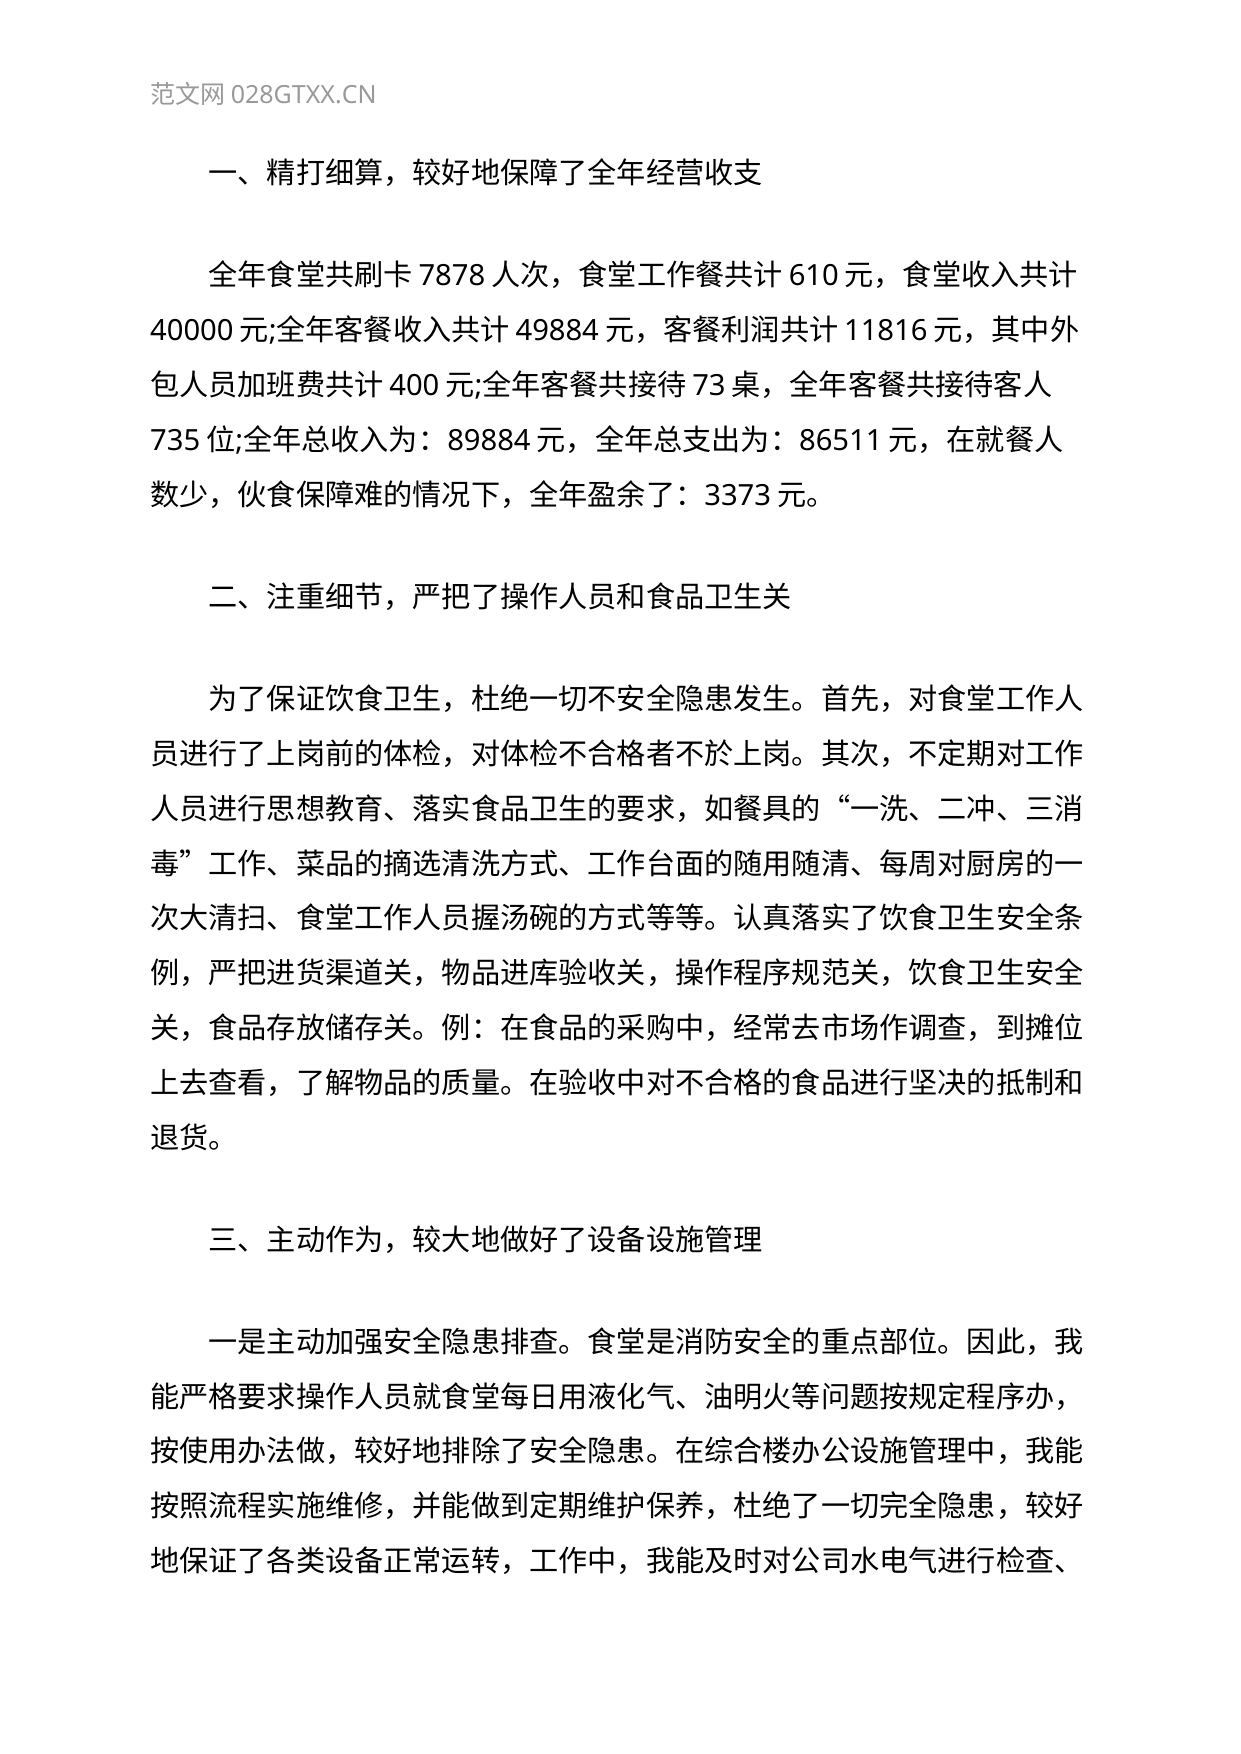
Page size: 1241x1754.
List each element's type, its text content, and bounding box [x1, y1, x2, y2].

text 全年食堂共刷卡7878人次，食堂工作餐共计610元，食堂收入共计40000元;全年客餐收入共计49884元，客餐利润共计11816元，其中外包人员加班费共计400元;全年客餐共接待73桌，全年客餐共接待客人735位;全年总收入为：89884元，全年总支出为：86511元，在就餐人数少，伙食保障难的情况下，全年盈余了：3373元。 [150, 252, 1090, 514]
text 一、精打细算，较好地保障了全年经营收支 [150, 150, 1090, 192]
text 为了保证饮食卫生，杜绝一切不安全隐患发生。首先，对食堂工作人员进行了上岗前的体检，对体检不合格者不於上岗。其次，不定期对工作人员进行思想教育、落实食品卫生的要求，如餐具的“一洗、二冲、三消毒”工作、菜品的摘选清洗方式、工作台面的随用随清、每周对厨房的一次大清扫、食堂工作人员握汤碗的方式等等。认真落实了饮食卫生安全条例，严把进货渠道关，物品进库验收关，操作程序规范关，饮食卫生安全关，食品存放储存关。例：在食品的采购中，经常去市场作调查，到摊位上去查看，了解物品的质量。在验收中对不合格的食品进行坚决的抵制和退货。 [150, 676, 1090, 1157]
text 二、注重细节，严把了操作人员和食品卫生关 [150, 574, 1090, 616]
text 三、主动作为，较大地做好了设备设施管理 [150, 1216, 1090, 1259]
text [150, 1318, 1090, 1580]
